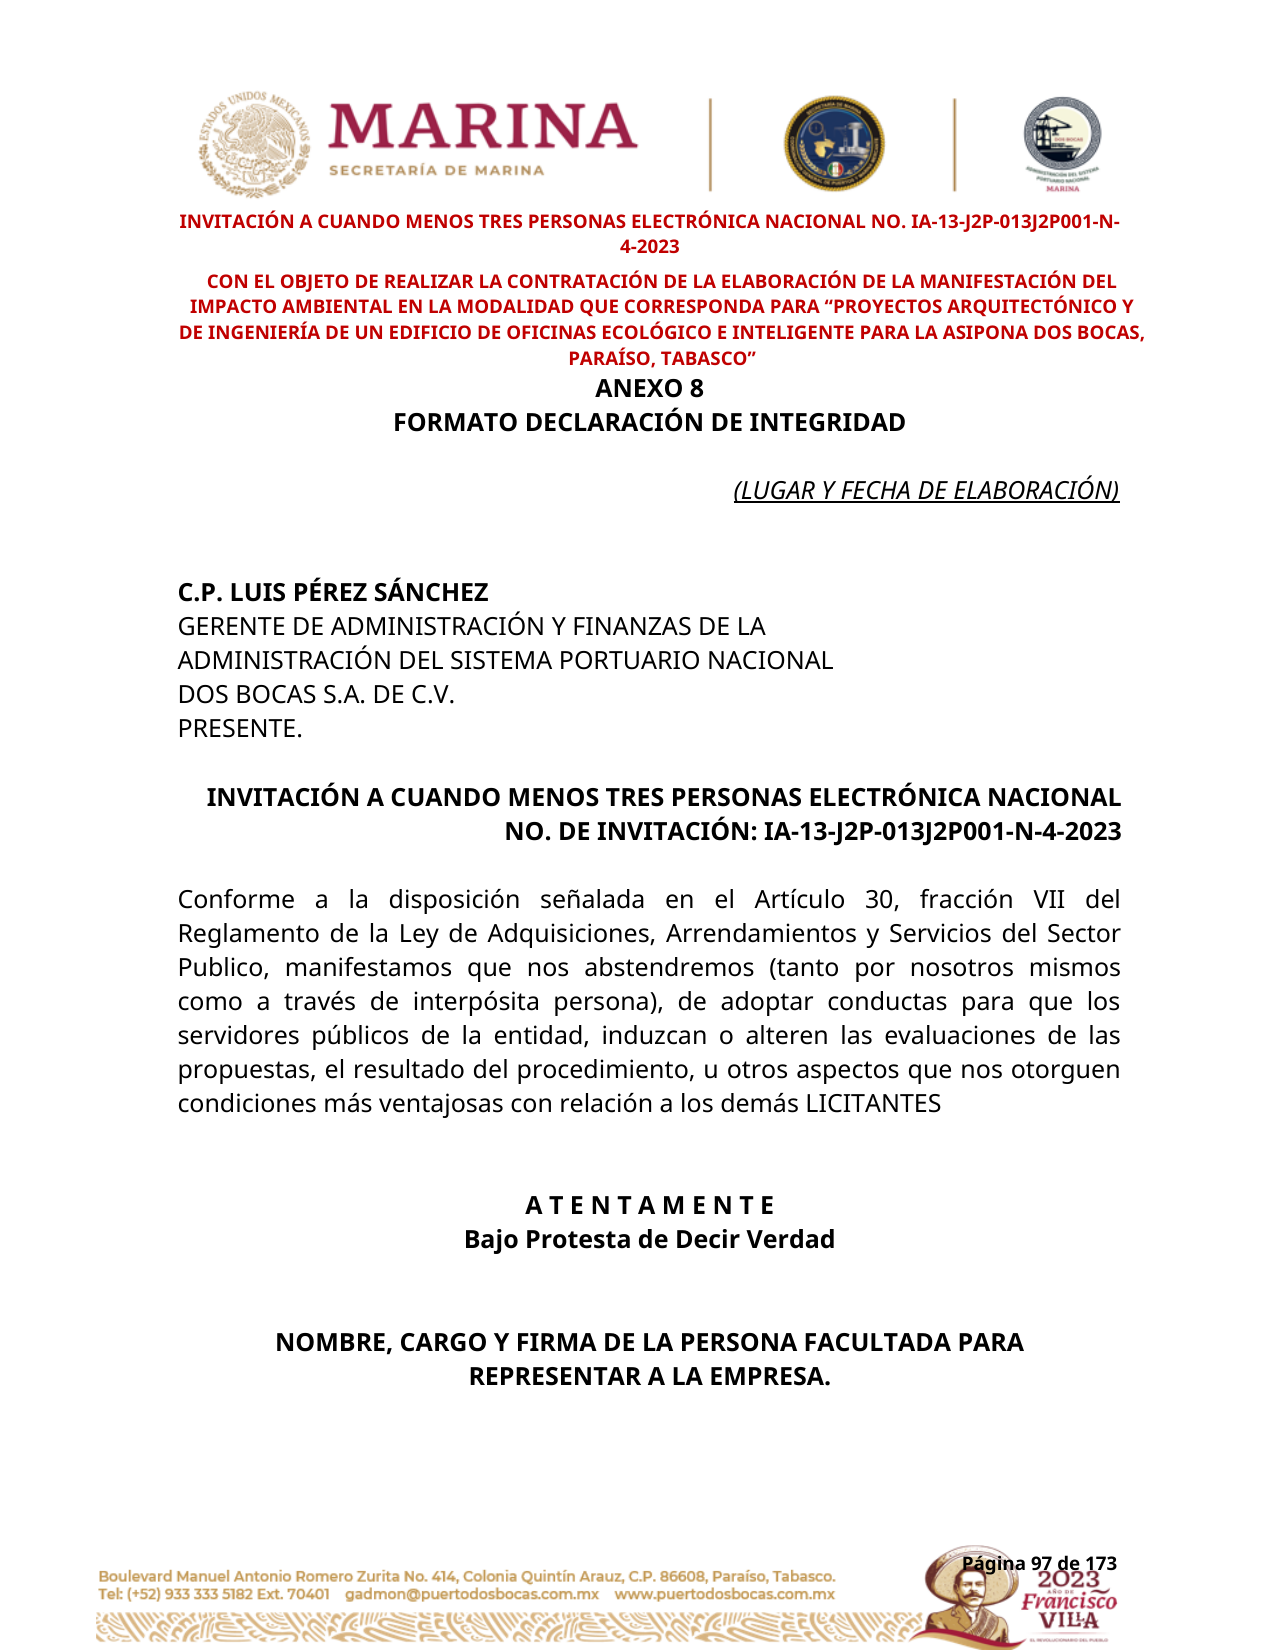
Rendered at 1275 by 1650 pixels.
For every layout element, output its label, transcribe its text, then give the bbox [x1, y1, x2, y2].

text FORMATO DECLARACIÓN DE INTEGRIDAD [177, 404, 1122, 438]
text ANEXO 8 [177, 370, 1122, 404]
text (LUGAR Y FECHA DE ELABORACIÓN) [177, 473, 1122, 507]
text NOMBRE, CARGO Y FIRMA DE LA PERSONA FACULTADA PARA [177, 1324, 1122, 1358]
text A T E N T A M E N T E [177, 1188, 1122, 1222]
text DOS BOCAS S.A. DE C.V. [177, 677, 1122, 711]
picture [189, 73, 1110, 209]
picture [88, 1544, 1124, 1650]
text GERENTE DE ADMINISTRACIÓN Y FINANZAS DE LA [177, 609, 1122, 643]
text REPRESENTAR A LA EMPRESA. [177, 1358, 1122, 1392]
text PRESENTE. [177, 711, 1122, 745]
text INVITACIÓN A CUANDO MENOS TRES PERSONAS ELECTRÓNICA NACIONAL NO. DE INVITACIÓN: IA-13-J2P-013J2P001-N-4-2023 [177, 779, 1122, 847]
text C.P. LUIS PÉREZ SÁNCHEZ [177, 575, 1122, 609]
text ADMINISTRACIÓN DEL SISTEMA PORTUARIO NACIONAL [177, 643, 1122, 677]
text Bajo Protesta de Decir Verdad [177, 1222, 1122, 1256]
text Conforme a la disposición señalada en el Artículo 30, fracción VII del Reglamento de la Ley de Adquisiciones, Arrendamientos y Servicios del Sector Publico, manifestamos que nos abstendremos (tanto por nosotros mismos como a través de interpósita persona), de adoptar conductas para que los servidores públicos de la entidad, induzcan o alteren las evaluaciones de las propuestas, el resultado del procedimiento, u otros aspectos que nos otorguen condiciones más ventajosas con relación a los demás LICITANTES [177, 881, 1122, 1120]
